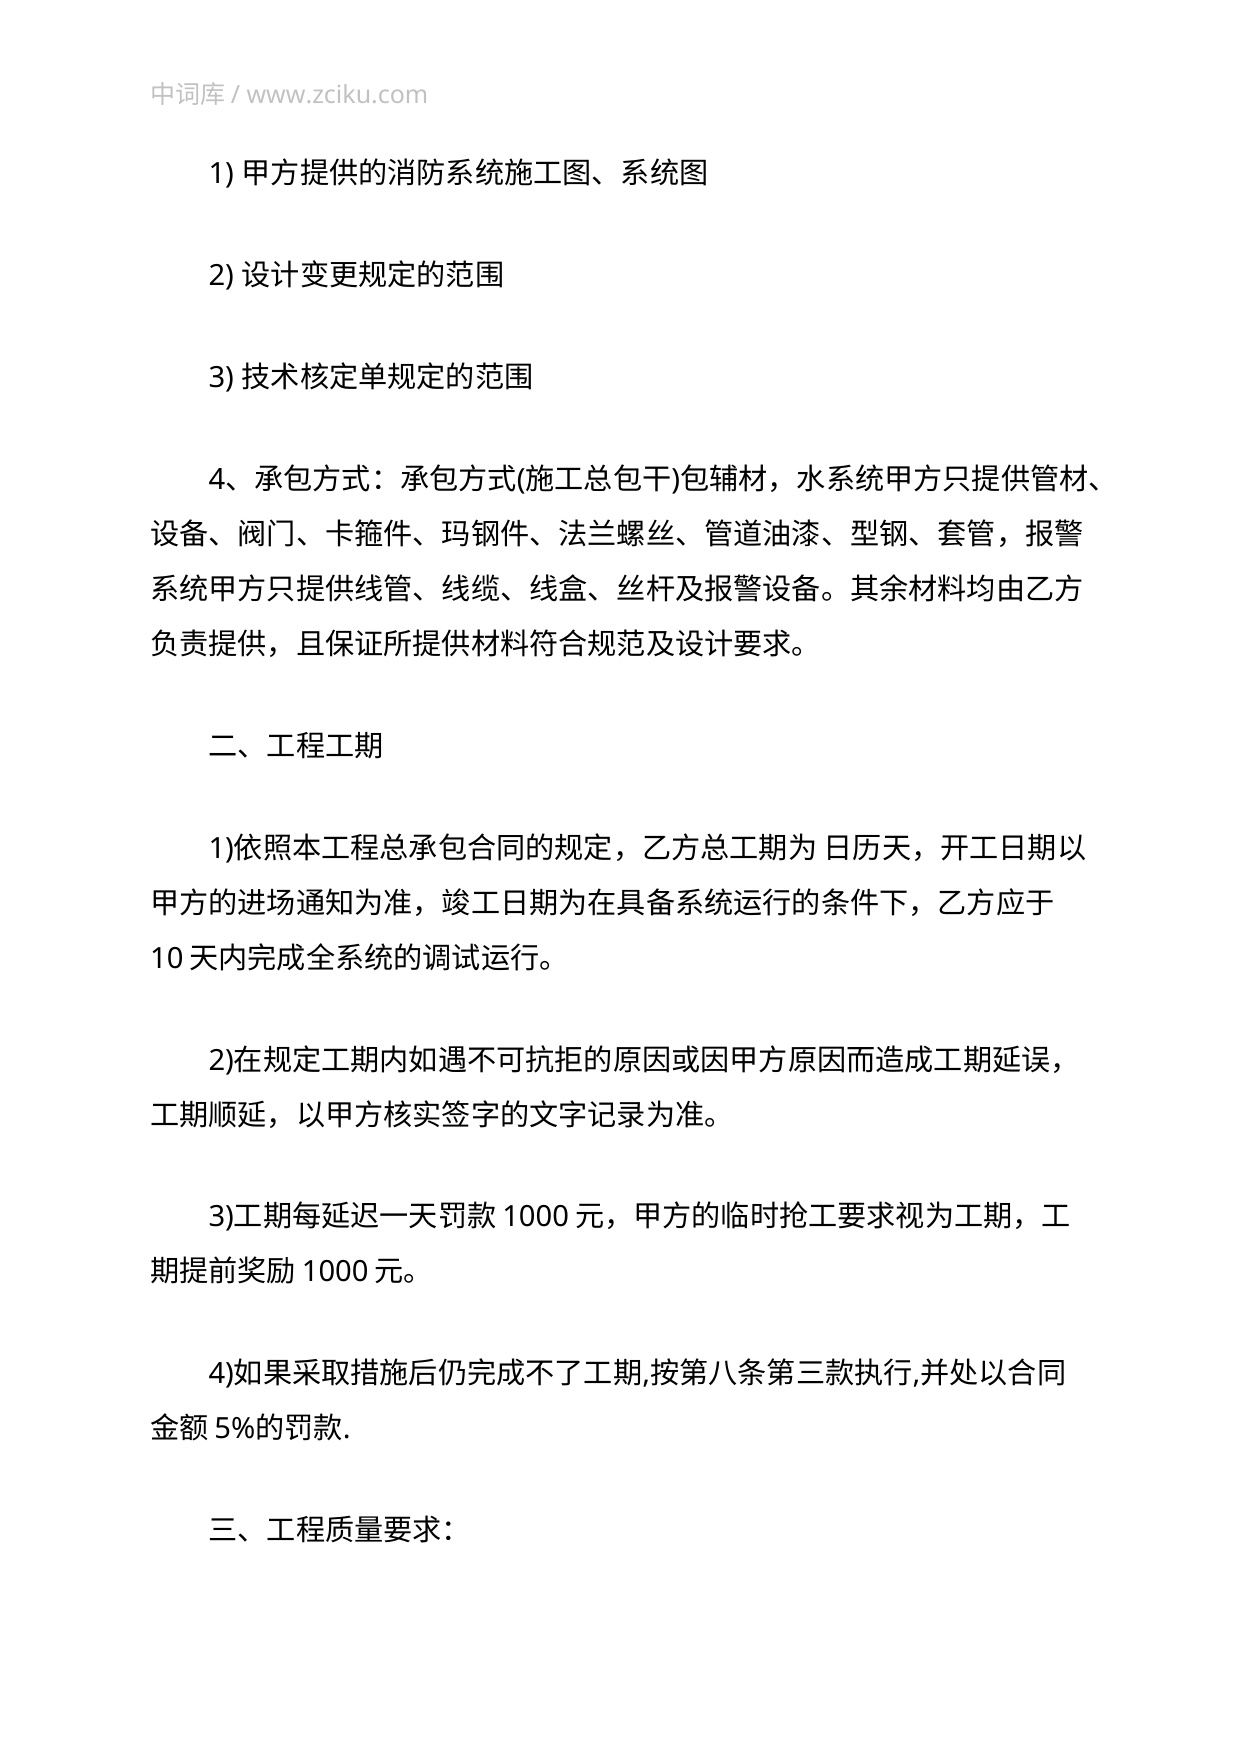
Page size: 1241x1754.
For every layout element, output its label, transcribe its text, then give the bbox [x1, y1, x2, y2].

text 1) 甲方提供的消防系统施工图、系统图 [150, 150, 1090, 192]
text 二、工程工期 [150, 722, 1090, 765]
text 3)工期每延迟一天罚款1000元，甲方的临时抢工要求视为工期，工期提前奖励1000元。 [150, 1193, 1090, 1290]
text 4、承包方式：承包方式(施工总包干)包辅材，水系统甲方只提供管材、设备、阀门、卡箍件、玛钢件、法兰螺丝、管道油漆、型钢、套管，报警系统甲方只提供线管、线缆、线盒、丝杆及报警设备。其余材料均由乙方负责提供，且保证所提供材料符合规范及设计要求。 [150, 456, 1090, 663]
text 2)在规定工期内如遇不可抗拒的原因或因甲方原因而造成工期延误，工期顺延，以甲方核实签字的文字记录为准。 [150, 1036, 1090, 1133]
text 2) 设计变更规定的范围 [150, 252, 1090, 294]
text 1)依照本工程总承包合同的规定，乙方总工期为 日历天，开工日期以甲方的进场通知为准，竣工日期为在具备系统运行的条件下，乙方应于10天内完成全系统的调试运行。 [150, 824, 1090, 977]
text 3) 技术核定单规定的范围 [150, 354, 1090, 396]
text 三、工程质量要求： [150, 1507, 1090, 1549]
text 4)如果采取措施后仍完成不了工期,按第八条第三款执行,并处以合同金额5%的罚款. [150, 1350, 1090, 1447]
